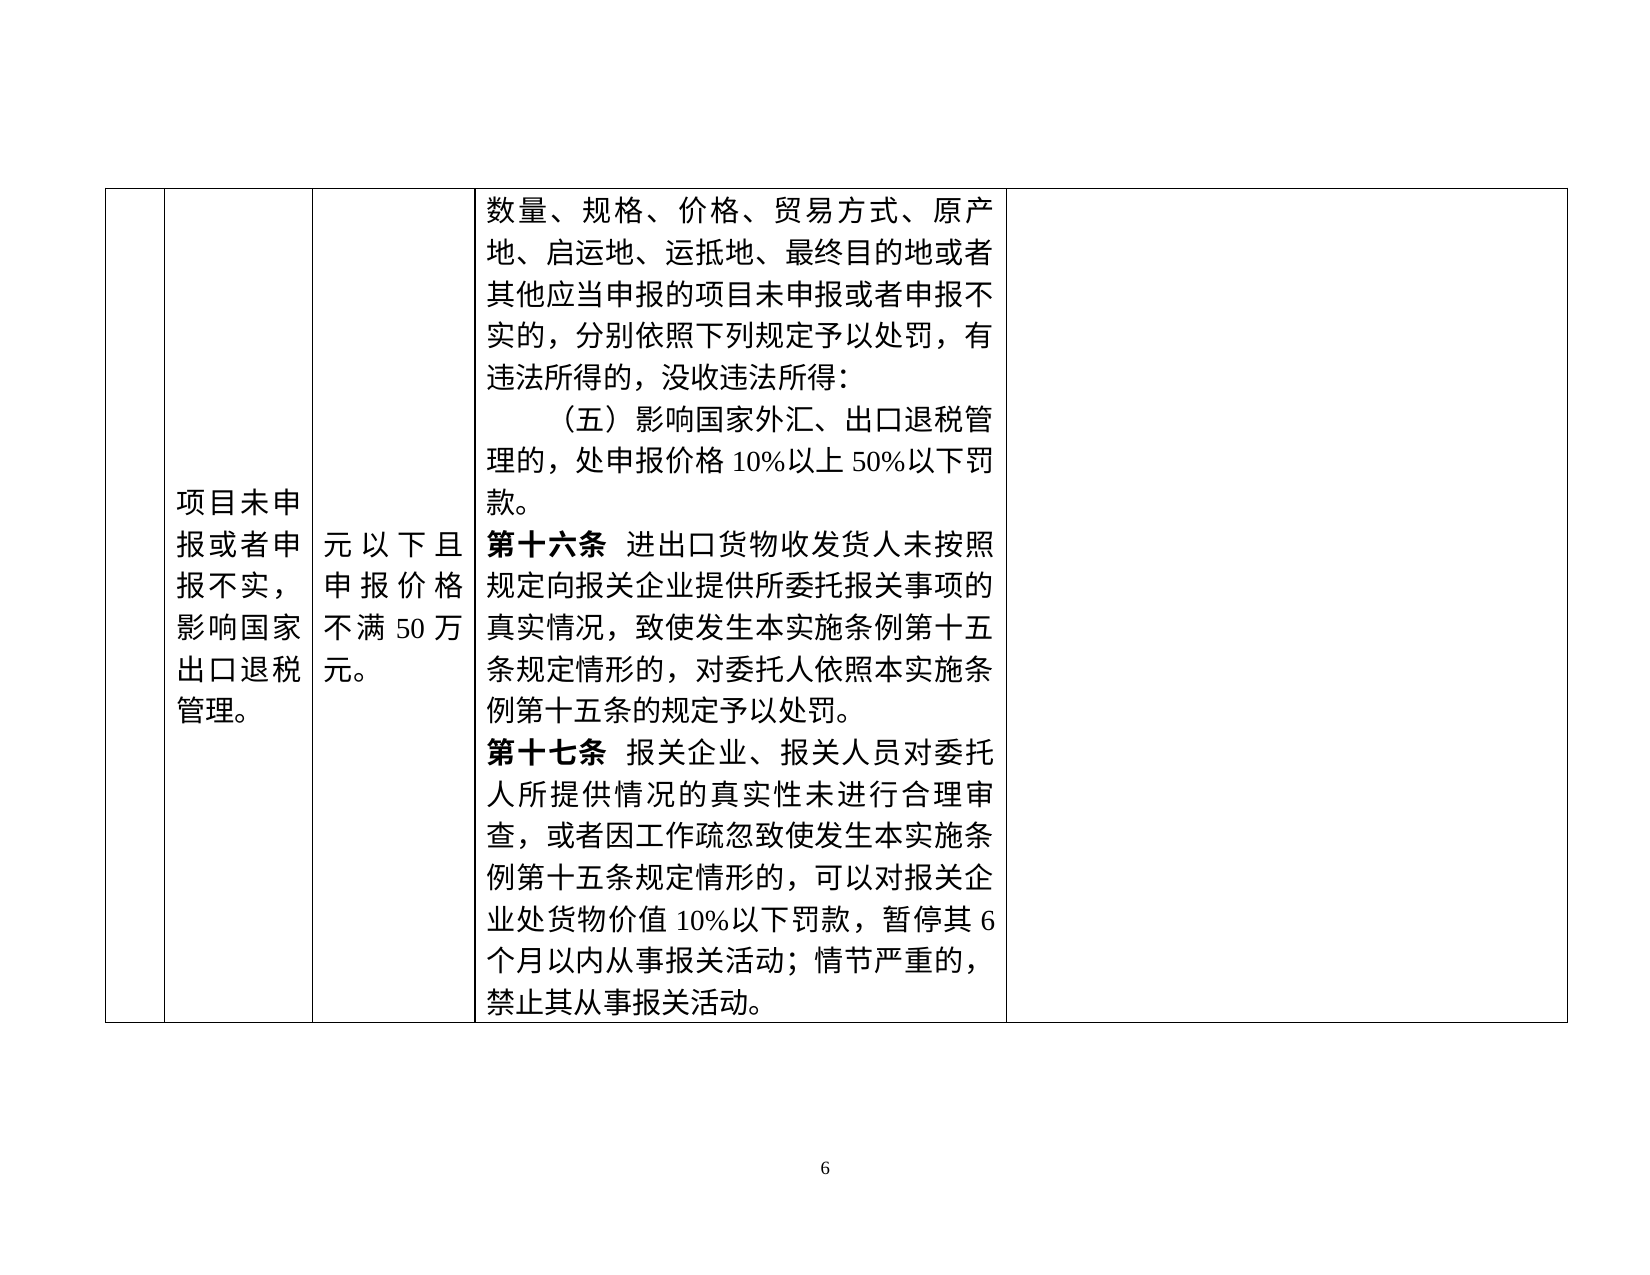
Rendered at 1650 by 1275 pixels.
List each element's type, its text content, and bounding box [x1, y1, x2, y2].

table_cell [476, 189, 1006, 1022]
table_cell 5 [106, 189, 164, 1022]
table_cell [165, 189, 312, 1022]
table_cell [1007, 189, 1567, 1022]
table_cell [313, 189, 474, 1022]
